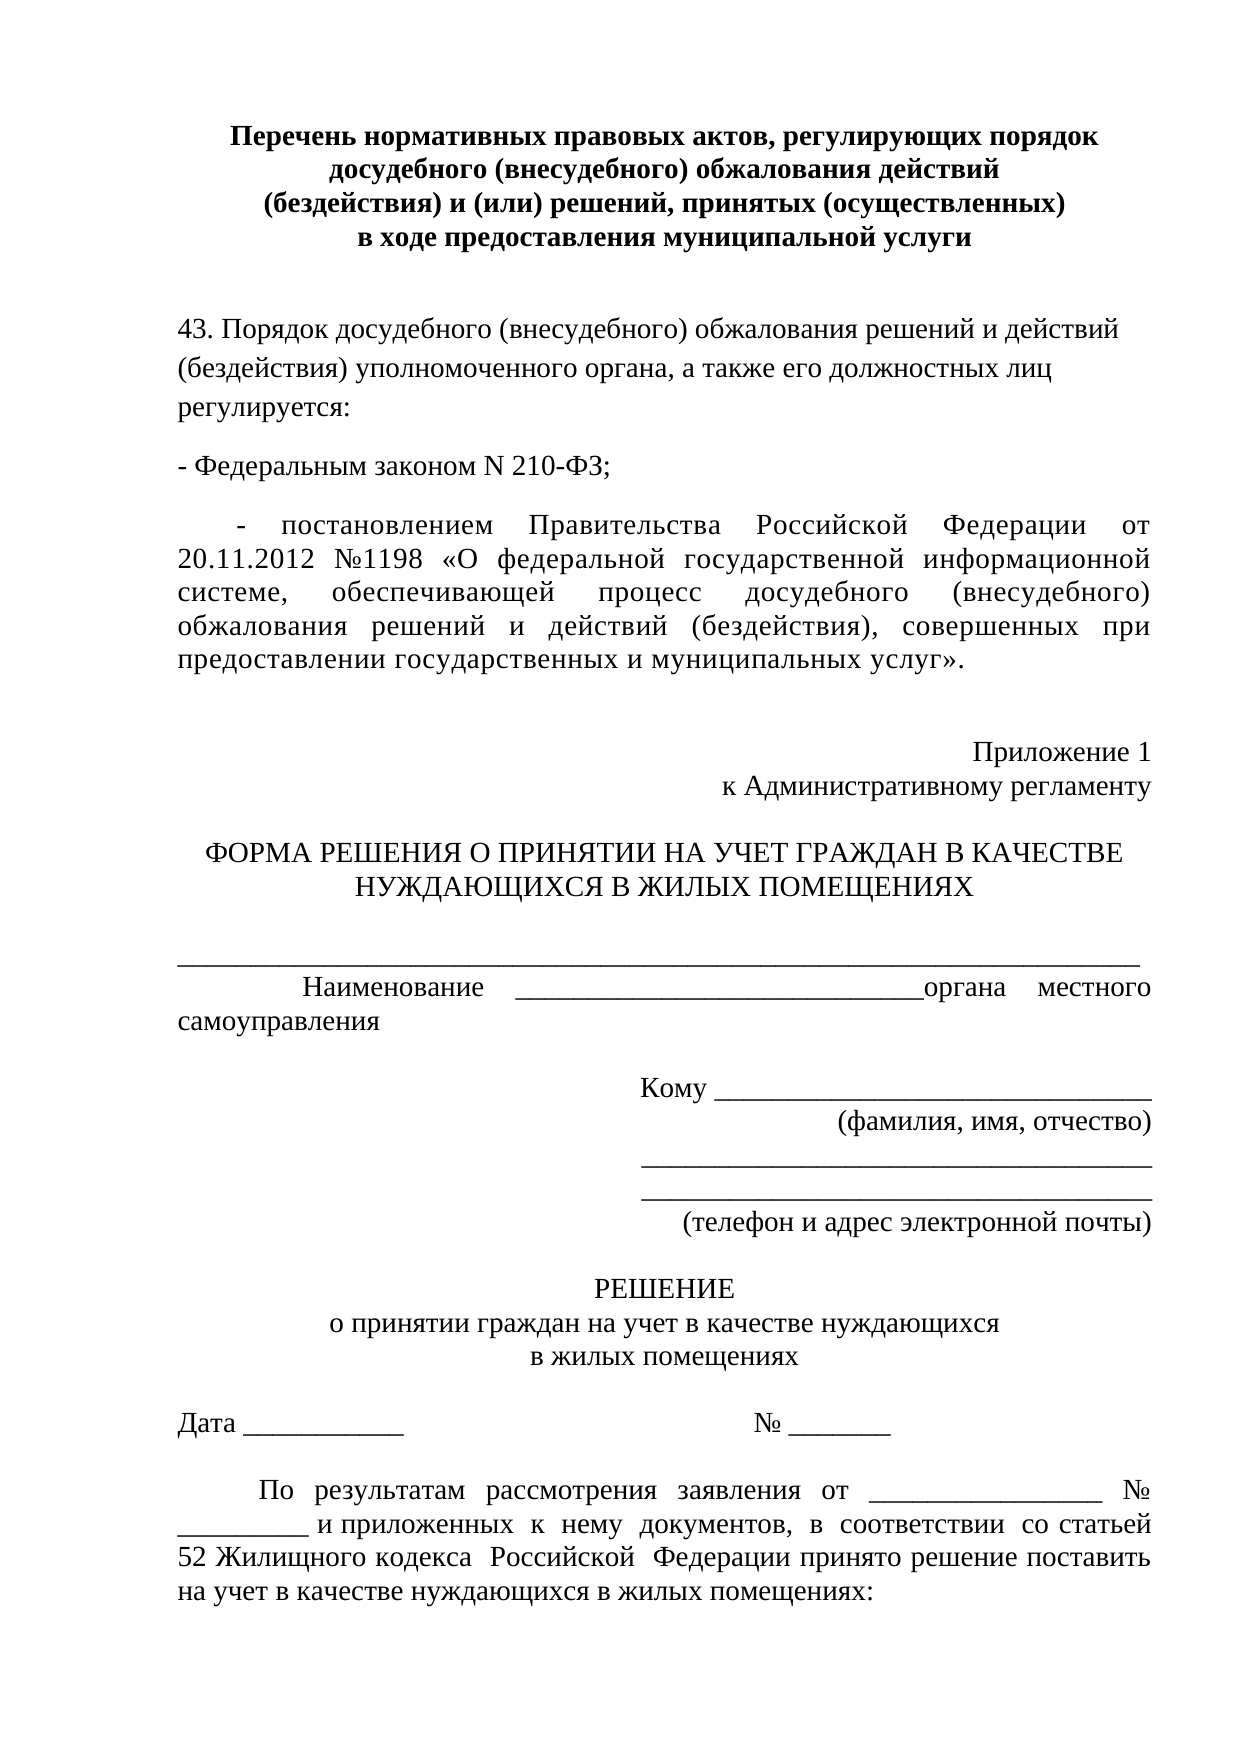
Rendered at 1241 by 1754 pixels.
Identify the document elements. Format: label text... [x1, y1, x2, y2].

text Дата ___________ № _______ [177, 1405, 1152, 1439]
text Кому ______________________________ [177, 1070, 1152, 1103]
subtitle досудебного (внесудебного) обжалования действий [177, 152, 1152, 185]
text __________________________________________________________________ [177, 936, 1152, 969]
text (фамилия, имя, отчество) [177, 1103, 1152, 1137]
text Наименование ____________________________органа местного самоуправления [177, 969, 1152, 1036]
text РЕШЕНИЕ [177, 1271, 1152, 1305]
text Приложение 1 [177, 734, 1152, 768]
text к Административному регламенту [177, 768, 1152, 802]
text ___________________________________ [177, 1137, 1152, 1171]
text - постановлением Правительства Российской Федерации от 20.11.2012 №1198 «О федеральной государственной информационной системе, обеспечивающей процесс досудебного (внесудебного) обжалования решений и действий (бездействия), совершенных при предоставлении государственных и муниципальных услуг». [177, 507, 1152, 675]
text НУЖДАЮЩИХСЯ В ЖИЛЫХ ПОМЕЩЕНИЯХ [177, 869, 1152, 902]
subtitle в ходе предоставления муниципальной услуги [177, 219, 1152, 252]
subtitle Перечень нормативных правовых актов, регулирующих порядок [177, 118, 1152, 152]
text По результатам рассмотрения заявления от ________________ № _________ и приложенных к нему документов, в соответствии со статьей 52 Жилищного кодекса Российской Федерации принято решение поставить на учет в качестве нуждающихся в жилых помещениях: [177, 1472, 1152, 1607]
text (телефон и адрес электронной почты) [177, 1204, 1152, 1238]
text ___________________________________ [177, 1171, 1152, 1204]
text 43. Порядок досудебного (внесудебного) обжалования решений и действий (бездействия) уполномоченного органа, а также его должностных лиц регулируется: [177, 312, 1152, 422]
text ФОРМА РЕШЕНИЯ О ПРИНЯТИИ НА УЧЕТ ГРАЖДАН В КАЧЕСТВЕ [177, 835, 1152, 869]
subtitle (бездействия) и (или) решений, принятых (осуществленных) [177, 185, 1152, 219]
text в жилых помещениях [177, 1338, 1152, 1372]
text о принятии граждан на учет в качестве нуждающихся [177, 1305, 1152, 1338]
text - Федеральным законом N 210-ФЗ; [177, 448, 1152, 482]
